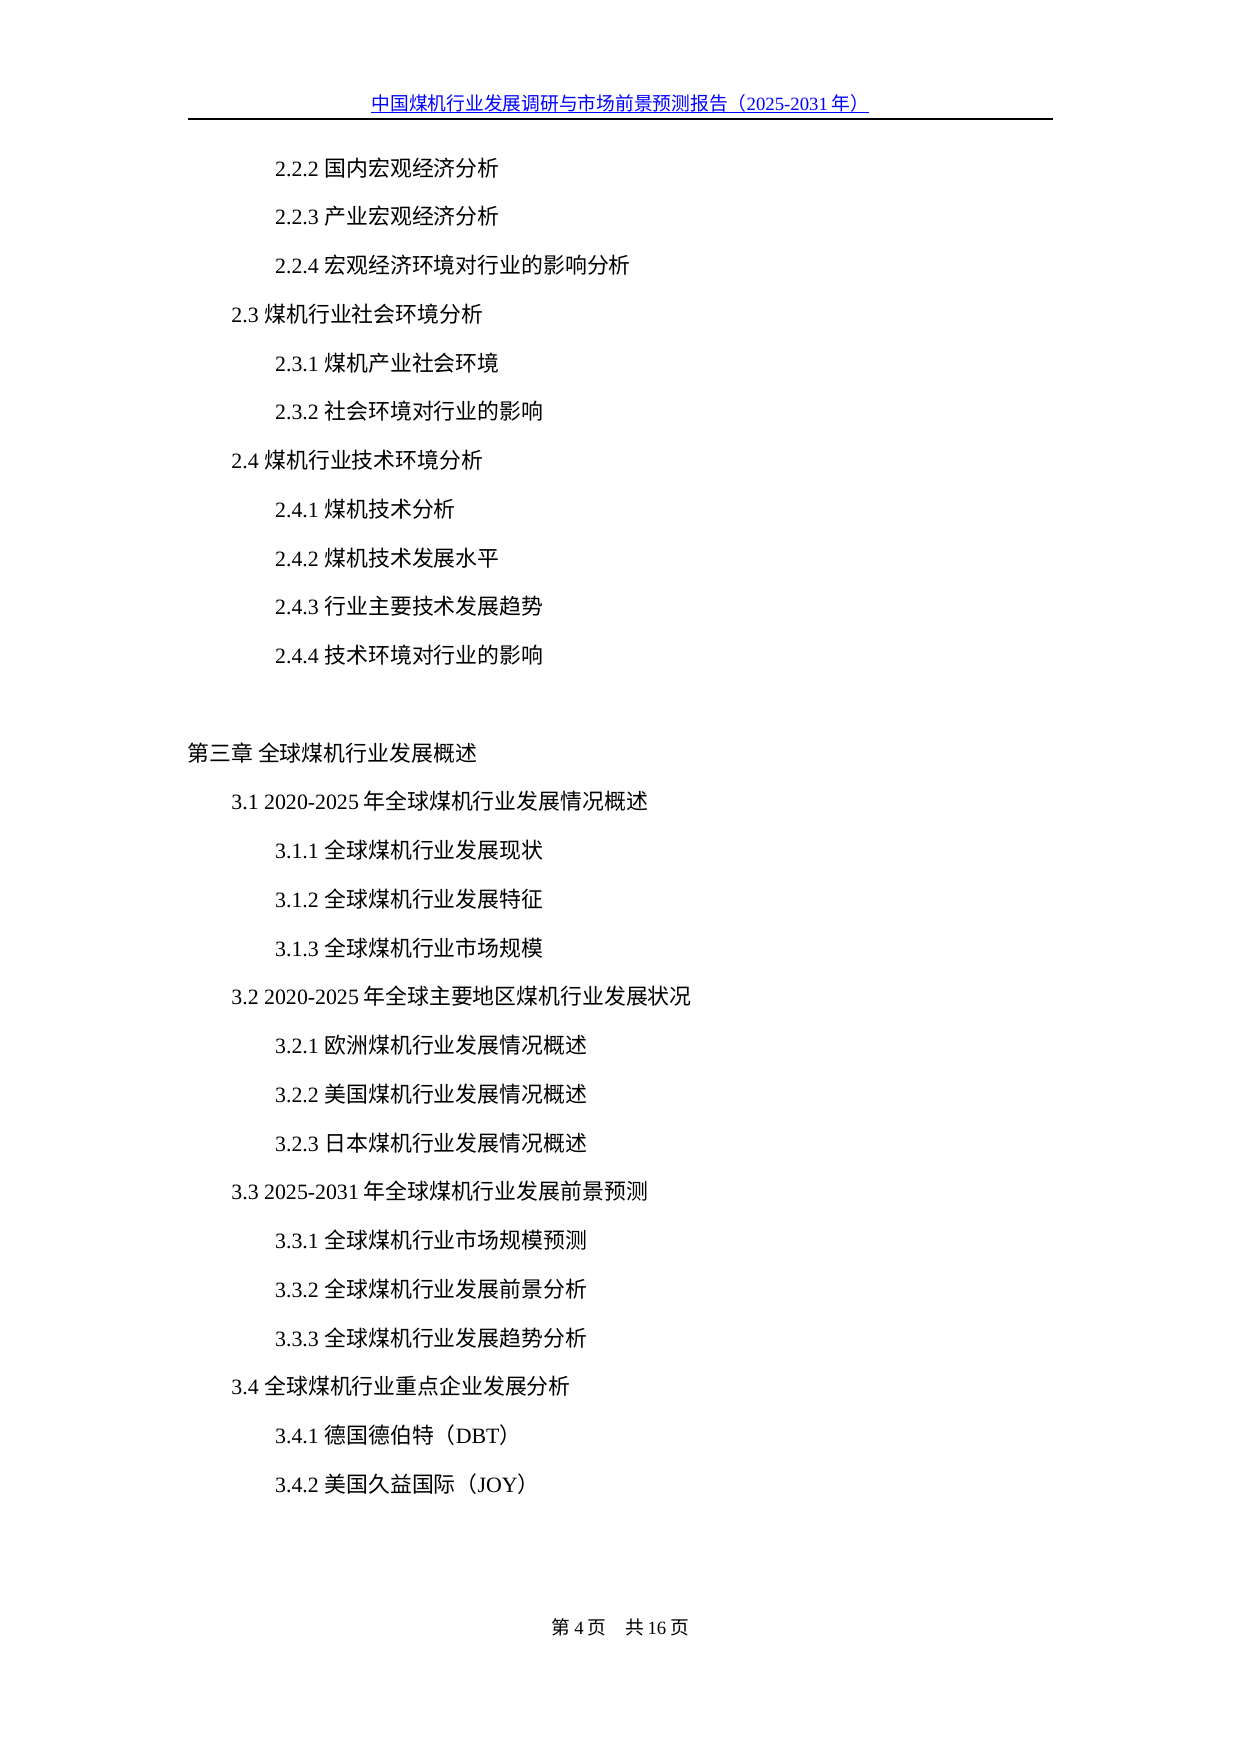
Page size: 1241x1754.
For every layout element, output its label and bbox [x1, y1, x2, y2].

text [187, 150, 1053, 1499]
